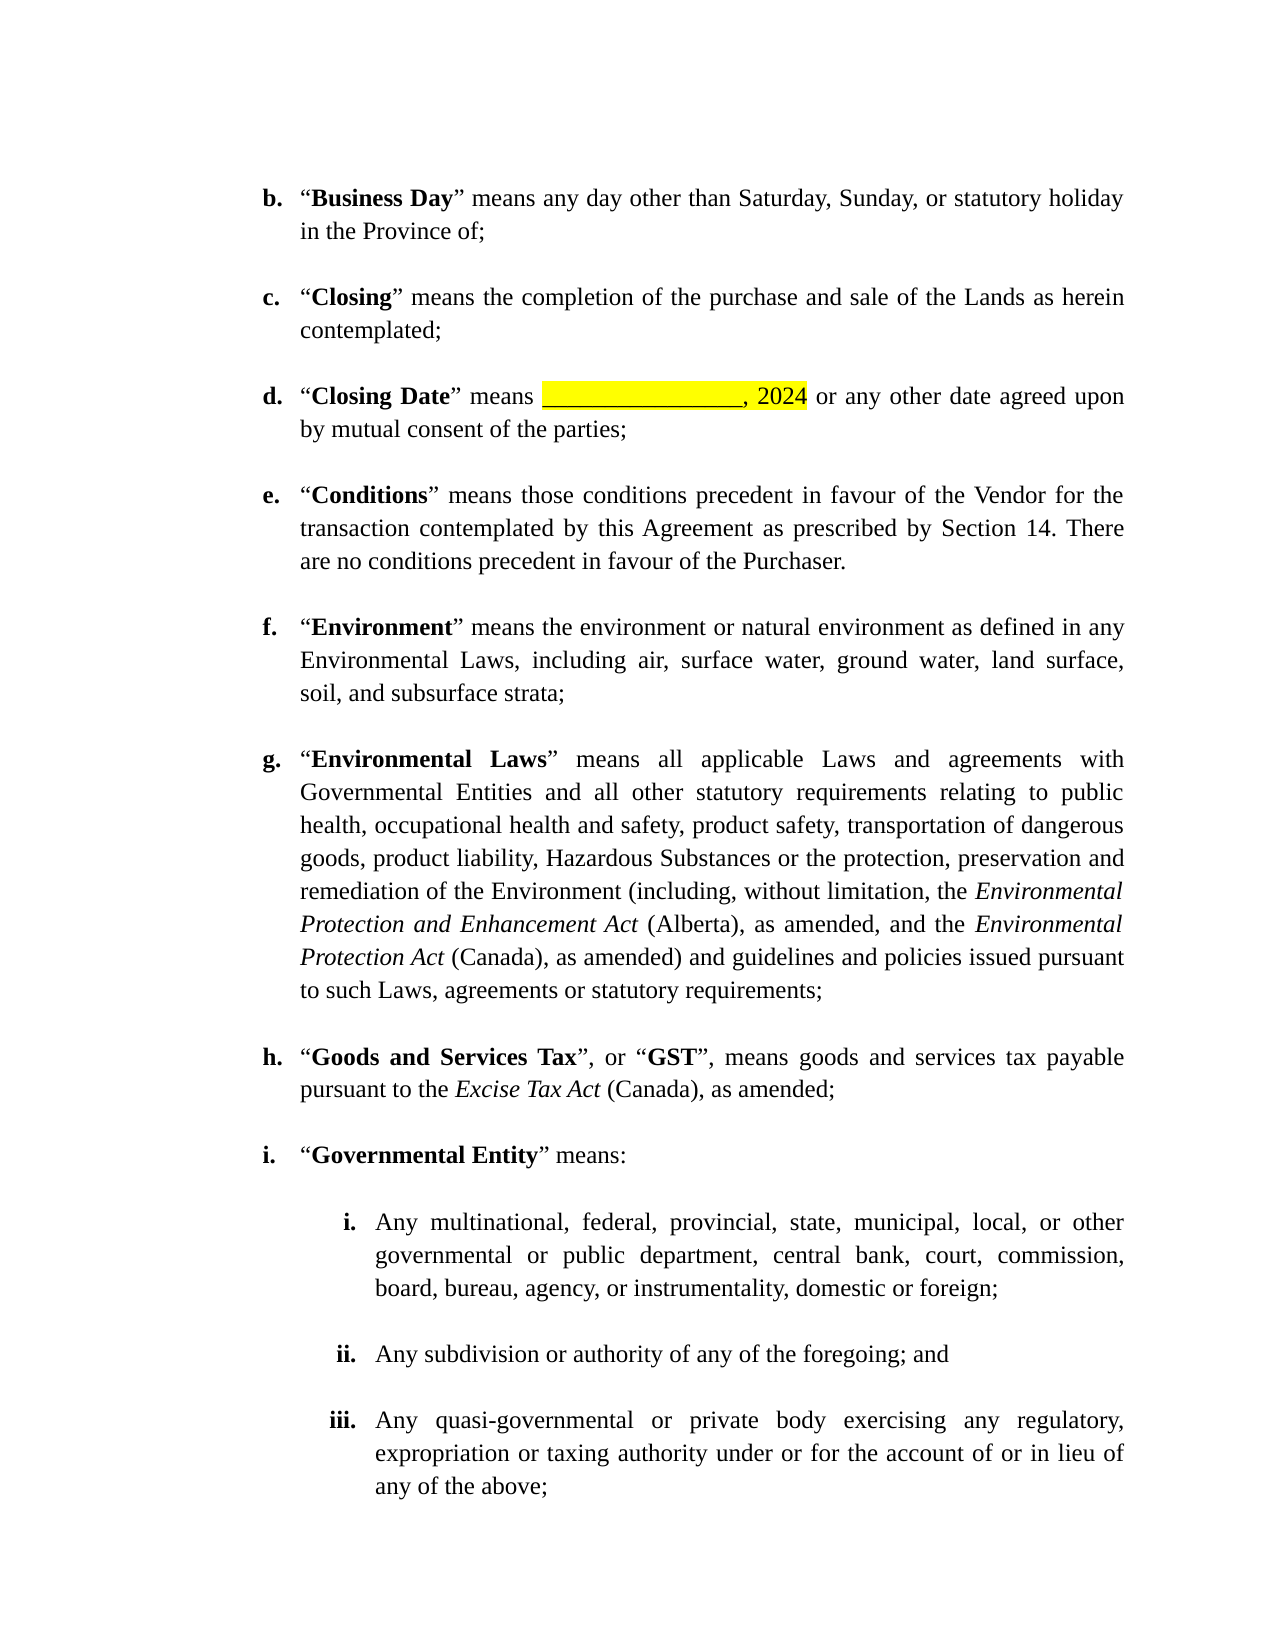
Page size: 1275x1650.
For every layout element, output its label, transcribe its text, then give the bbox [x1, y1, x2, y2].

list “Conditions” means those conditions precedent in favour of the Vendor for the transaction contemplated by this Agreement as prescribed by Section 14. There are no conditions precedent in favour of the Purchaser. [262, 480, 1125, 575]
list “Goods and Services Tax”, or “GST”, means goods and services tax payable pursuant to the Excise Tax Act (Canada), as amended; [262, 1042, 1125, 1103]
list “Closing Date” means ________________, 2024 or any other date agreed upon by mutual consent of the parties; [262, 381, 1125, 443]
list “Closing” means the completion of the purchase and sale of the Lands as herein contemplated; [262, 282, 1125, 344]
list “Environmental Laws” means all applicable Laws and agreements with Governmental Entities and all other statutory requirements relating to public health, occupational health and safety, product safety, transportation of dangerous goods, product liability, Hazardous Substances or the protection, preservation and remediation of the Environment (including, without limitation, the Environmental Protection and Enhancement Act (Alberta), as amended, and the Environmental Protection Act (Canada), as amended) and guidelines and policies issued pursuant to such Laws, agreements or statutory requirements; [262, 744, 1125, 1004]
list “Business Day” means any day other than Saturday, Sunday, or statutory holiday in the Province of; [262, 183, 1125, 245]
list Any subdivision or authority of any of the foregoing; and [356, 1339, 1125, 1367]
list Any quasi-governmental or private body exercising any regulatory, expropriation or taxing authority under or for the account of or in lieu of any of the above; [356, 1405, 1125, 1499]
list “Governmental Entity” means: [262, 1141, 1125, 1169]
list Any multinational, federal, provincial, state, municipal, local, or other governmental or public department, central bank, court, commission, board, bureau, agency, or instrumentality, domestic or foreign; [356, 1207, 1125, 1301]
list “Environment” means the environment or natural environment as defined in any Environmental Laws, including air, surface water, ground water, land surface, soil, and subsurface strata; [262, 612, 1125, 707]
